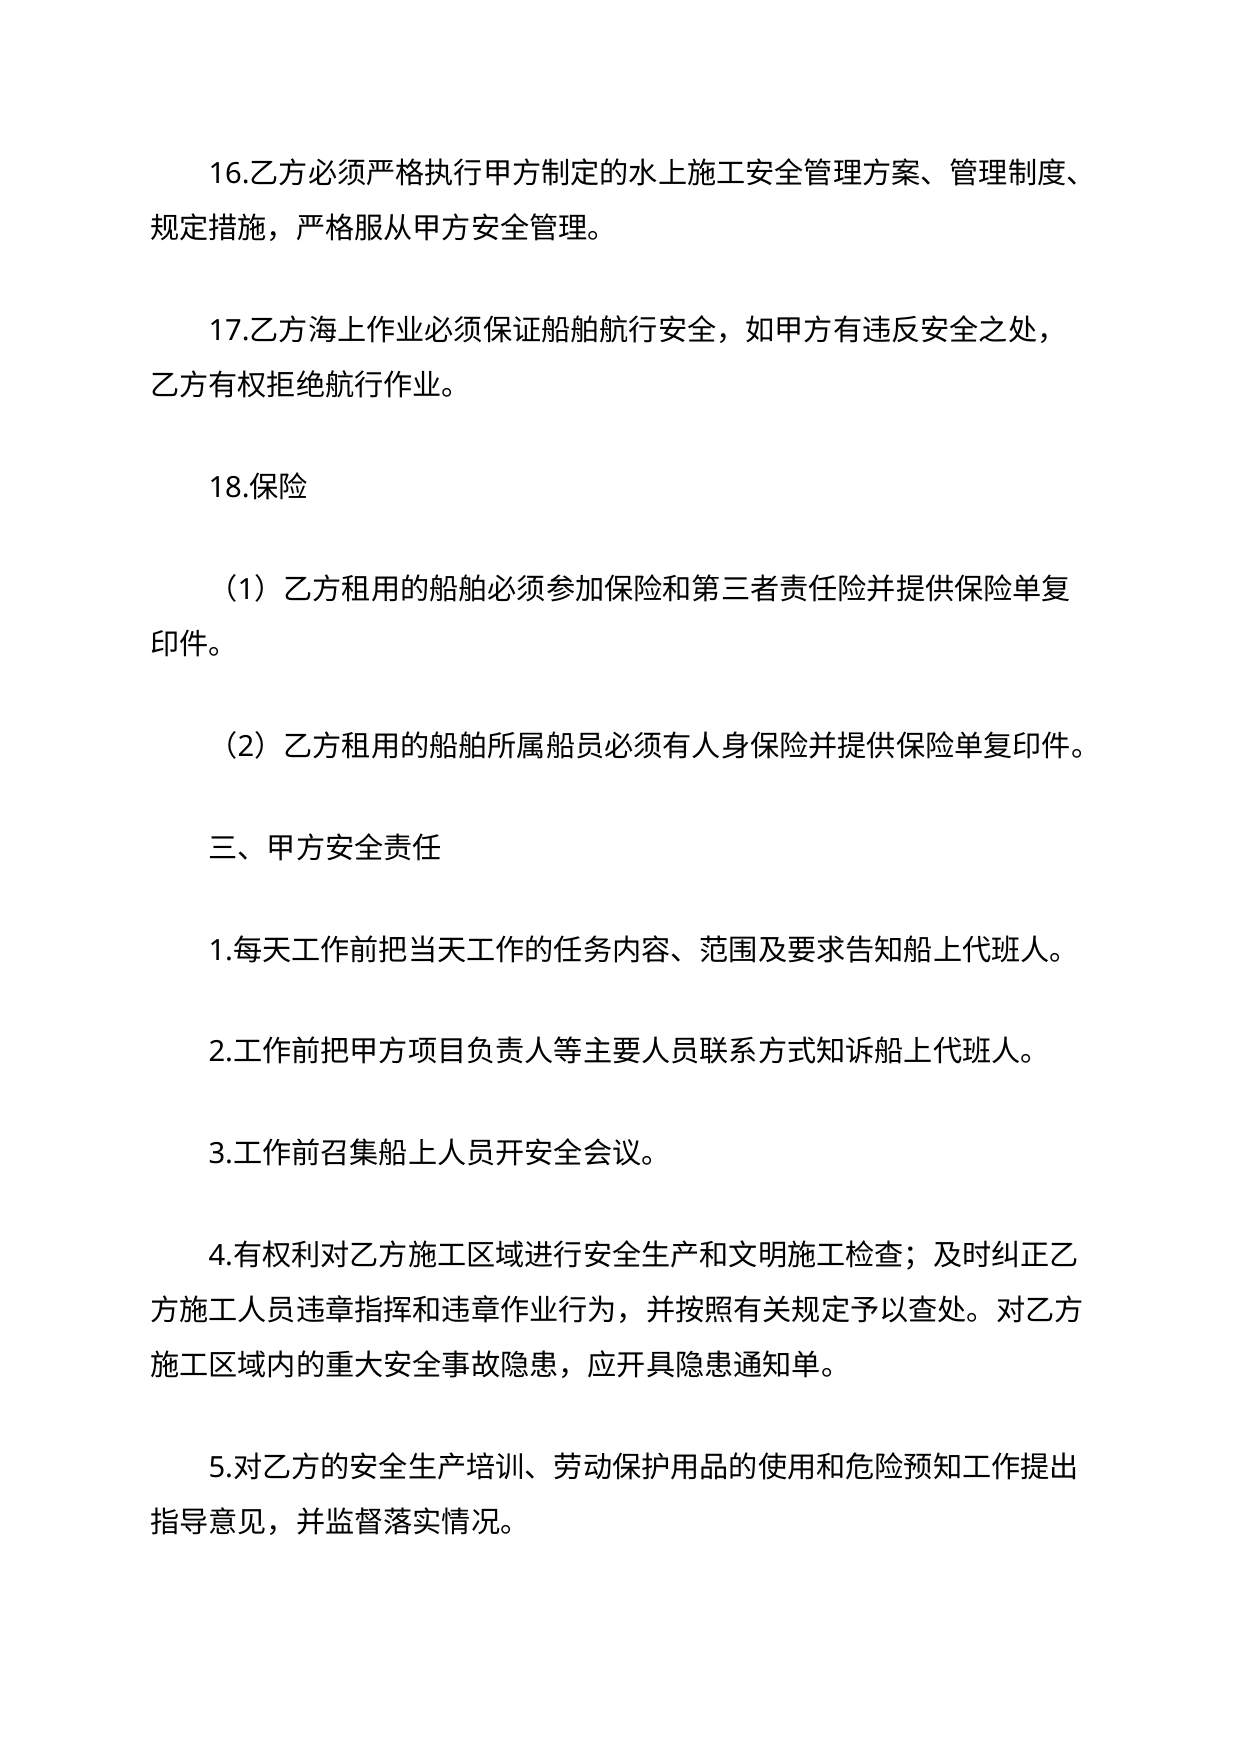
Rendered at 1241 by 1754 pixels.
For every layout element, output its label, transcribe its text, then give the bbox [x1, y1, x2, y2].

text 2.工作前把甲方项目负责人等主要人员联系方式知诉船上代班人。 [150, 1028, 1090, 1070]
text （1）乙方租用的船舶必须参加保险和第三者责任险并提供保险单复印件。 [150, 566, 1090, 663]
text 3.工作前召集船上人员开安全会议。 [150, 1130, 1090, 1172]
text 1.每天工作前把当天工作的任务内容、范围及要求告知船上代班人。 [150, 926, 1090, 968]
text 三、甲方安全责任 [150, 824, 1090, 867]
text 16.乙方必须严格执行甲方制定的水上施工安全管理方案、管理制度、规定措施，严格服从甲方安全管理。 [150, 150, 1090, 247]
text 18.保险 [150, 463, 1090, 506]
text 17.乙方海上作业必须保证船舶航行安全，如甲方有违反安全之处，乙方有权拒绝航行作业。 [150, 307, 1090, 404]
text 5.对乙方的安全生产培训、劳动保护用品的使用和危险预知工作提出指导意见，并监督落实情况。 [150, 1444, 1090, 1541]
text 4.有权利对乙方施工区域进行安全生产和文明施工检查；及时纠正乙方施工人员违章指挥和违章作业行为，并按照有关规定予以查处。对乙方施工区域内的重大安全事故隐患，应开具隐患通知单。 [150, 1232, 1090, 1384]
text （2）乙方租用的船舶所属船员必须有人身保险并提供保险单复印件。 [150, 722, 1090, 765]
